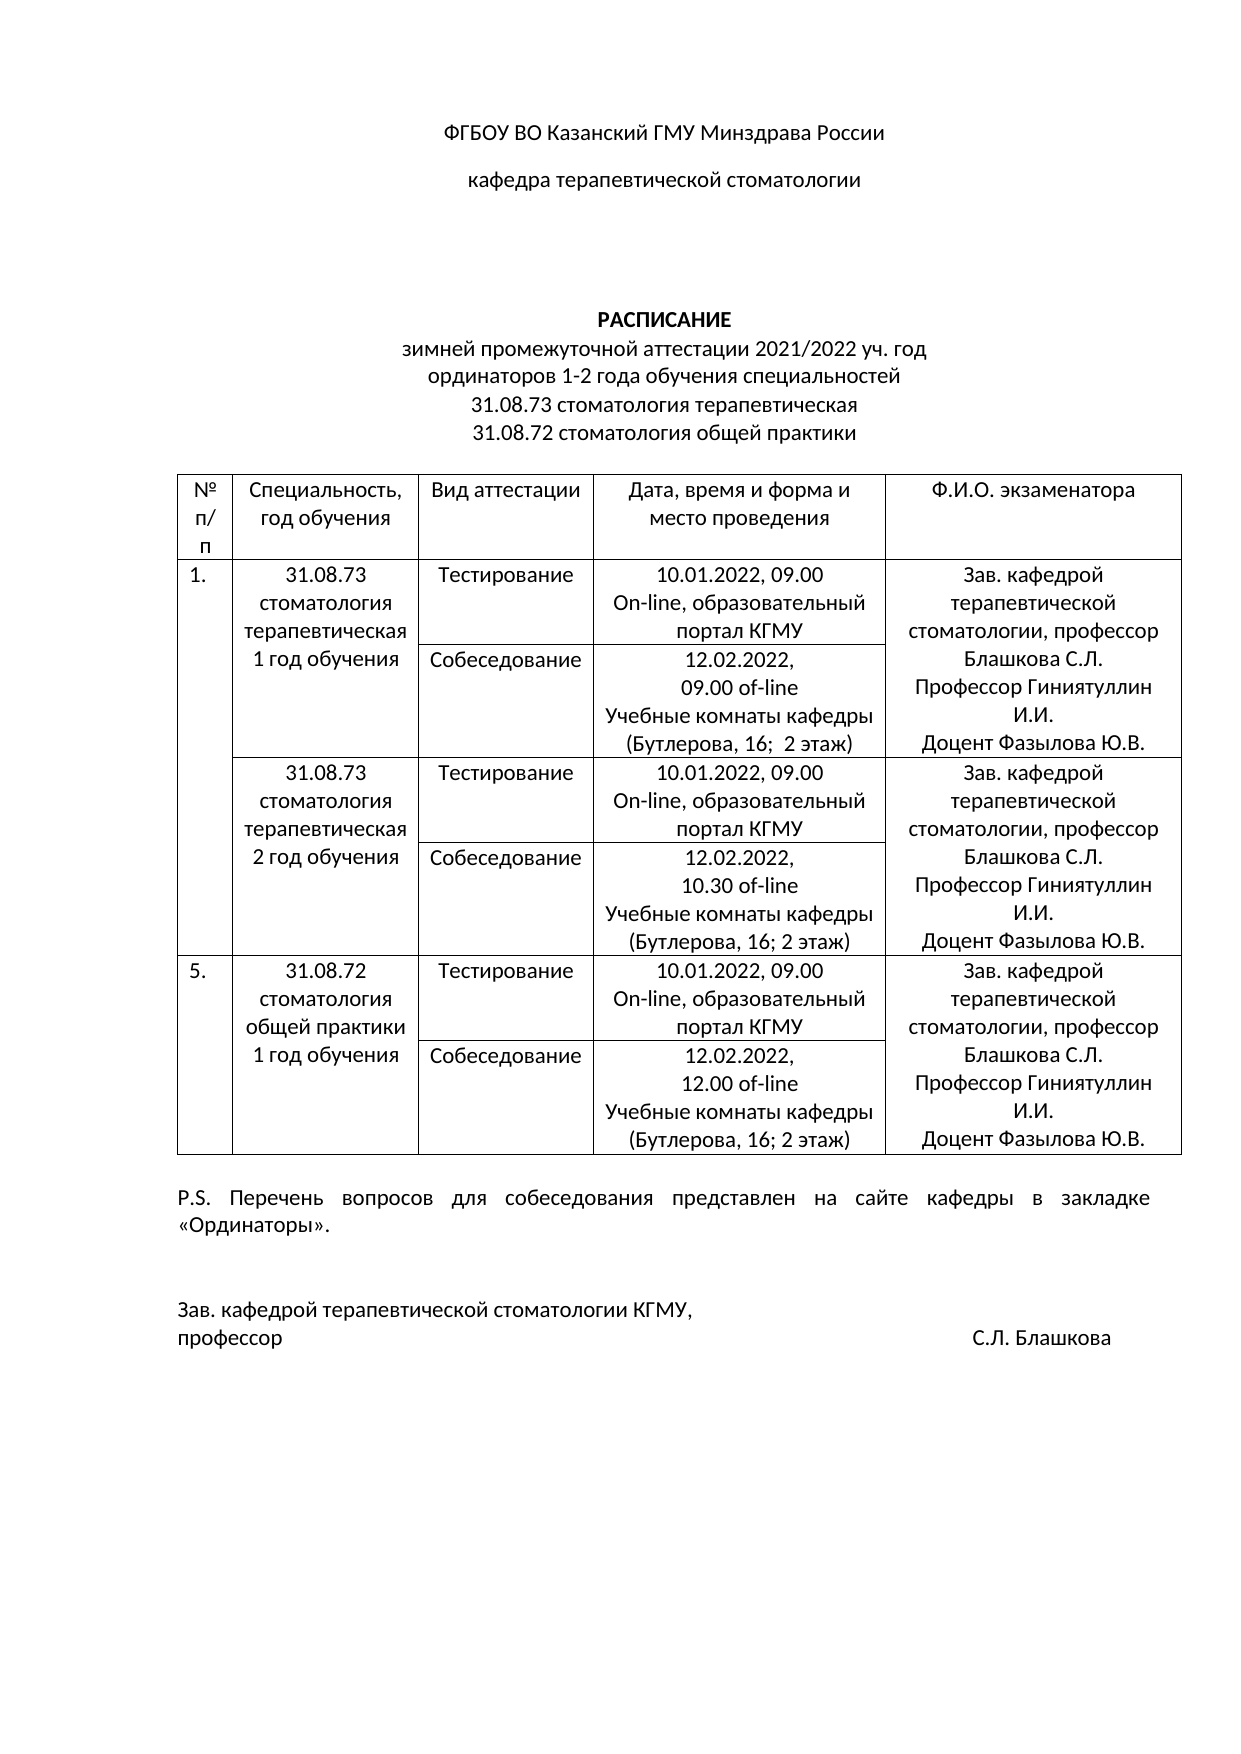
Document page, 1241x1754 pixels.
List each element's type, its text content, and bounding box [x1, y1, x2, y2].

text РАСПИСАНИЕ [177, 306, 1152, 334]
table_cell Собеседование [419, 843, 593, 955]
table_cell 31.08.73 стоматология терапевтическая 1 год обучения [233, 560, 418, 757]
table_header Ф.И.О. экзаменатора [886, 475, 1181, 559]
table_header Дата, время и форма и место проведения [594, 475, 885, 559]
table_cell 12.02.2022, 10.30 of-line Учебные комнаты кафедры (Бутлерова, 16; 2 этаж) [594, 843, 885, 955]
table_cell Зав. кафедрой терапевтической стоматологии, профессор Блашкова С.Л. Профессор Гиниятуллин И.И. Доцент Фазылова Ю.В. [886, 956, 1181, 1153]
table_cell 10.01.2022, 09.00 On-line, образовательный портал КГМУ [594, 956, 885, 1040]
table_cell Зав. кафедрой терапевтической стоматологии, профессор Блашкова С.Л. Профессор Гиниятуллин И.И. Доцент Фазылова Ю.В. [886, 560, 1181, 757]
table_cell [178, 956, 232, 1153]
table_cell Собеседование [419, 1041, 593, 1153]
text зимней промежуточной аттестации 2021/2022 уч. год [177, 334, 1152, 362]
table_cell 31.08.73 стоматология терапевтическая 2 год обучения [233, 758, 418, 955]
table_cell Тестирование [419, 956, 593, 1040]
table_cell [178, 560, 232, 955]
text 31.08.73 стоматология терапевтическая [177, 390, 1152, 418]
text P.S. Перечень вопросов для собеседования представлен на сайте кафедры в закладке «Ординаторы». [177, 1183, 1152, 1239]
table_cell 10.01.2022, 09.00 On-line, образовательный портал КГМУ [594, 758, 885, 842]
table_cell 12.02.2022, 12.00 of-line Учебные комнаты кафедры (Бутлерова, 16; 2 этаж) [594, 1041, 885, 1153]
table_cell 10.01.2022, 09.00 On-line, образовательный портал КГМУ [594, 560, 885, 644]
table_cell Зав. кафедрой терапевтической стоматологии, профессор Блашкова С.Л. Профессор Гиниятуллин И.И. Доцент Фазылова Ю.В. [886, 758, 1181, 955]
text профессор С.Л. Блашкова [177, 1323, 1152, 1351]
text Зав. кафедрой терапевтической стоматологии КГМУ, [177, 1295, 1152, 1323]
text кафедра терапевтической стоматологии [177, 165, 1152, 193]
text 31.08.72 стоматология общей практики [177, 418, 1152, 446]
table_header Вид аттестации [419, 475, 593, 559]
table_cell Тестирование [419, 560, 593, 644]
table_cell Собеседование [419, 645, 593, 757]
table_header № п/п [178, 475, 232, 559]
table_header Специальность, год обучения [233, 475, 418, 559]
table_cell Тестирование [419, 758, 593, 842]
text ординаторов 1-2 года обучения специальностей [177, 362, 1152, 390]
table_cell 31.08.72 стоматология общей практики 1 год обучения [233, 956, 418, 1153]
table_cell 12.02.2022, 09.00 of-line Учебные комнаты кафедры (Бутлерова, 16; 2 этаж) [594, 645, 885, 757]
text ФГБОУ ВО Казанский ГМУ Минздрава России [177, 118, 1152, 146]
